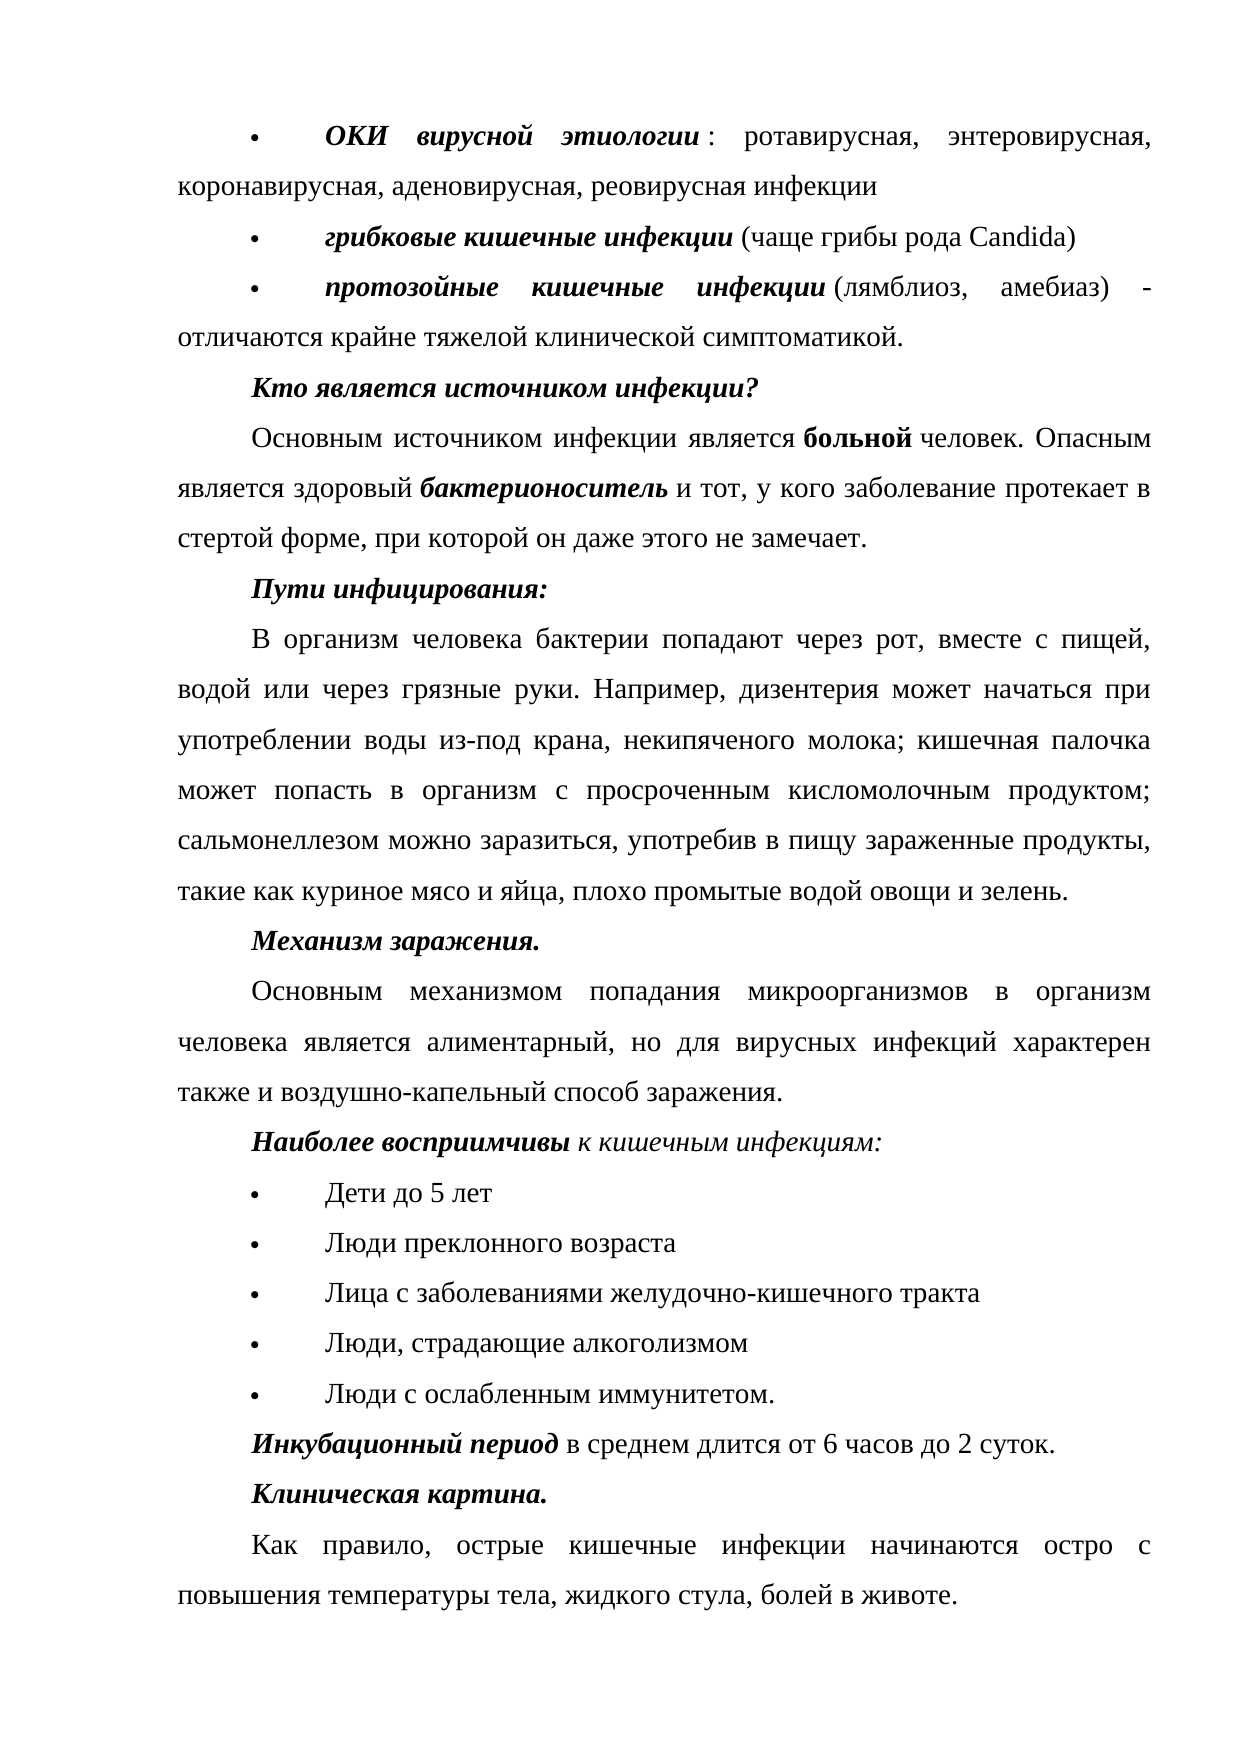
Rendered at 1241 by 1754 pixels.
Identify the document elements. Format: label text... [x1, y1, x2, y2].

text Как правило, острые кишечные инфекции начинаются остро с повышения температуры тела, жидкого стула, болей в животе. [177, 1527, 1152, 1611]
list ОКИ вирусной этиологии : ротавирусная, энтеровирусная, коронавирусная, аденовирусная, реовирусная инфекции [177, 118, 1152, 202]
text Клиническая картина. [177, 1477, 1152, 1510]
list Люди, страдающие алкоголизмом [177, 1326, 1152, 1359]
list Лица с заболеваниями желудочно-кишечного тракта [177, 1275, 1152, 1309]
text В организм человека бактерии попадают через рот, вместе с пищей, водой или через грязные руки. Например, дизентерия может начаться при употреблении воды из-под крана, некипяченого молока; кишечная палочка может попасть в организм с просроченным кисломолочным продуктом; сальмонеллезом можно заразиться, употребив в пищу зараженные продукты, такие как куриное мясо и яйца, плохо промытые водой овощи и зелень. [177, 621, 1152, 906]
text Механизм заражения. [177, 923, 1152, 957]
list Люди преклонного возраста [177, 1225, 1152, 1258]
list Люди с ослабленным иммунитетом. [177, 1376, 1152, 1409]
text Основным источником инфекции является больной человек. Опасным является здоровый бактерионоситель и тот, у кого заболевание протекает в стертой форме, при которой он даже этого не замечает. [177, 420, 1152, 554]
list грибковые кишечные инфекции (чаще грибы рода Candida) [177, 219, 1152, 252]
list Дети до 5 лет [177, 1175, 1152, 1208]
text Пути инфицирования: [177, 571, 1152, 604]
text Основным механизмом попадания микроорганизмов в организм человека является алиментарный, но для вирусных инфекций характерен также и воздушно-капельный способ заражения. [177, 973, 1152, 1108]
list протозойные кишечные инфекции (лямблиоз, амебиаз) - отличаются крайне тяжелой клинической симптоматикой. [177, 269, 1152, 353]
text Инкубационный период в среднем длится от 6 часов до 2 суток. [177, 1426, 1152, 1460]
text Наиболее восприимчивы к кишечным инфекциям: [177, 1124, 1152, 1158]
text Кто является источником инфекции? [177, 370, 1152, 403]
